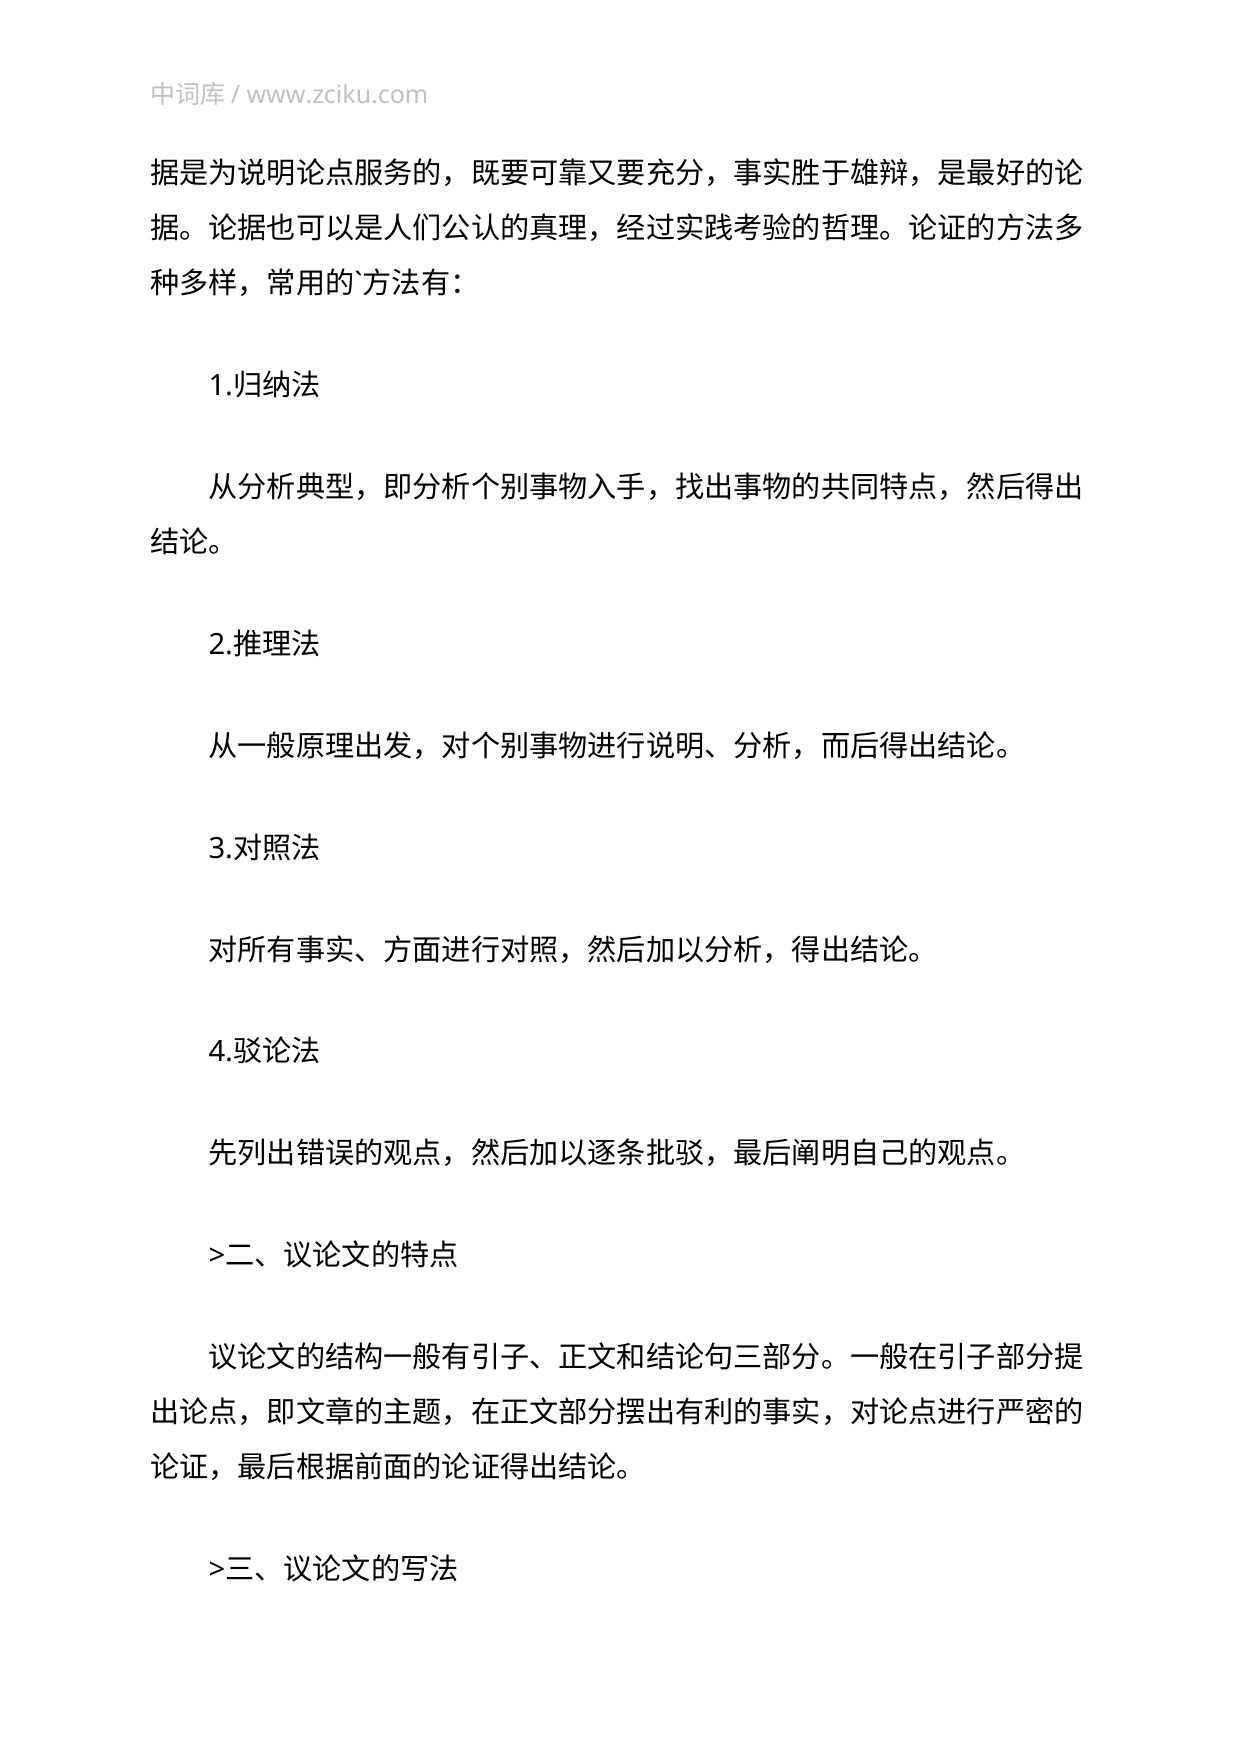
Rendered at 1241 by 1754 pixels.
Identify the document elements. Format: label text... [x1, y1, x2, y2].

text >二、议论文的特点 [150, 1232, 1090, 1274]
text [150, 150, 1090, 302]
text 2.推理法 [150, 620, 1090, 663]
text 3.对照法 [150, 824, 1090, 867]
text 对所有事实、方面进行对照，然后加以分析，得出结论。 [150, 926, 1090, 968]
text 4.驳论法 [150, 1028, 1090, 1070]
text >三、议论文的写法 [150, 1545, 1090, 1588]
text 议论文的结构一般有引子、正文和结论句三部分。一般在引子部分提出论点，即文章的主题，在正文部分摆出有利的事实，对论点进行严密的论证，最后根据前面的论证得出结论。 [150, 1334, 1090, 1486]
text 先列出错误的观点，然后加以逐条批驳，最后阐明自己的观点。 [150, 1130, 1090, 1172]
text 1.归纳法 [150, 362, 1090, 404]
text 从分析典型，即分析个别事物入手，找出事物的共同特点，然后得出结论。 [150, 464, 1090, 561]
text 从一般原理出发，对个别事物进行说明、分析，而后得出结论。 [150, 722, 1090, 765]
